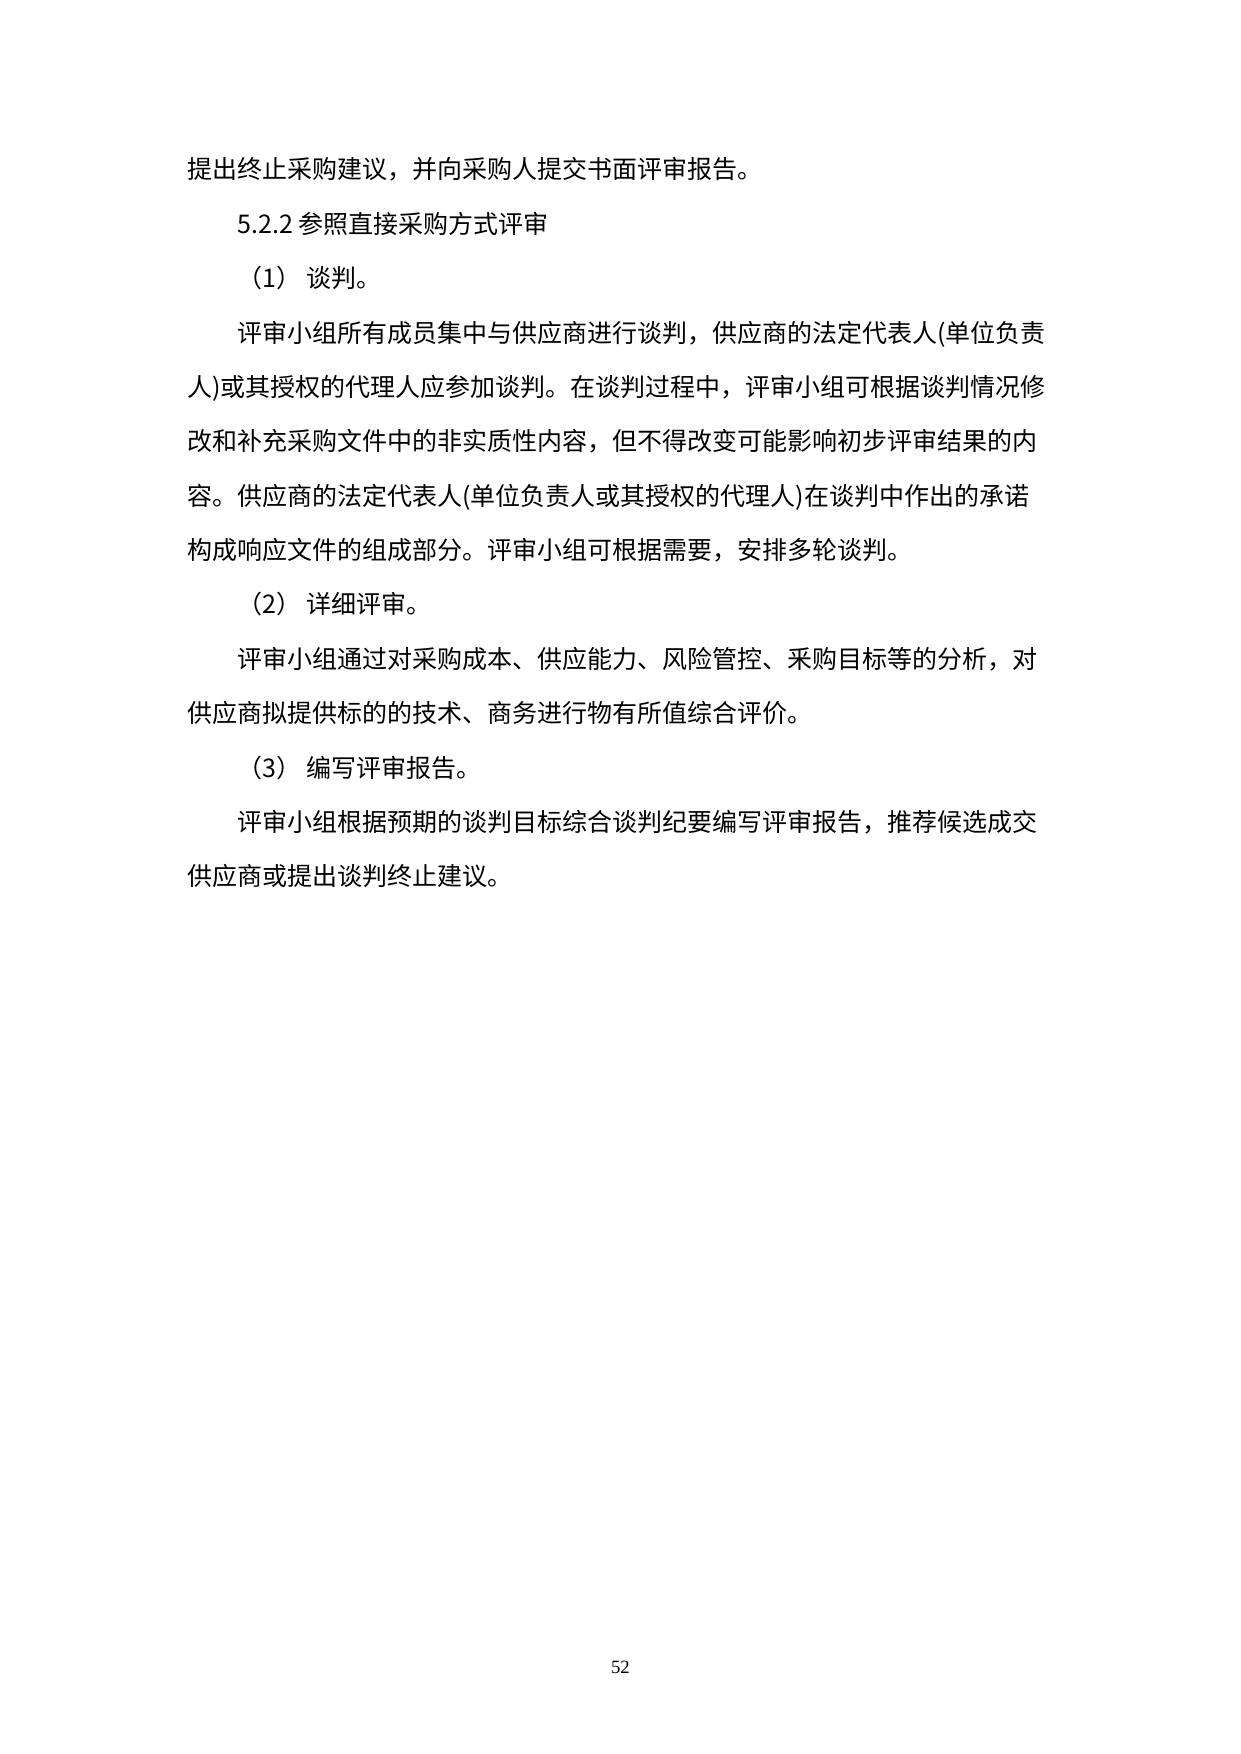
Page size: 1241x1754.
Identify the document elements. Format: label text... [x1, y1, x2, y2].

text 评审小组所有成员集中与供应商进行谈判，供应商的法定代表人(单位负责人)或其授权的代理人应参加谈判。在谈判过程中，评审小组可根据谈判情况修改和补充采购文件中的非实质性内容，但不得改变可能影响初步评审结果的内容。供应商的法定代表人(单位负责人或其授权的代理人)在谈判中作出的承诺构成响应文件的组成部分。评审小组可根据需要，安排多轮谈判。 [187, 313, 1053, 567]
text 评审小组通过对采购成本、供应能力、风险管控、釆购目标等的分析，对供应商拟提供标的的技术、商务进行物有所值综合评价。 [187, 639, 1053, 730]
text （1） 谈判。 [187, 259, 1053, 295]
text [187, 150, 1053, 186]
text （2） 详细评审。 [187, 585, 1053, 621]
text 5.2.2 参照直接采购方式评审 [187, 204, 1053, 241]
text （3） 编写评审报告。 [187, 748, 1053, 784]
text 评审小组根据预期的谈判目标综合谈判纪要编写评审报告，推荐候选成交供应商或提出谈判终止建议。 [187, 802, 1053, 893]
